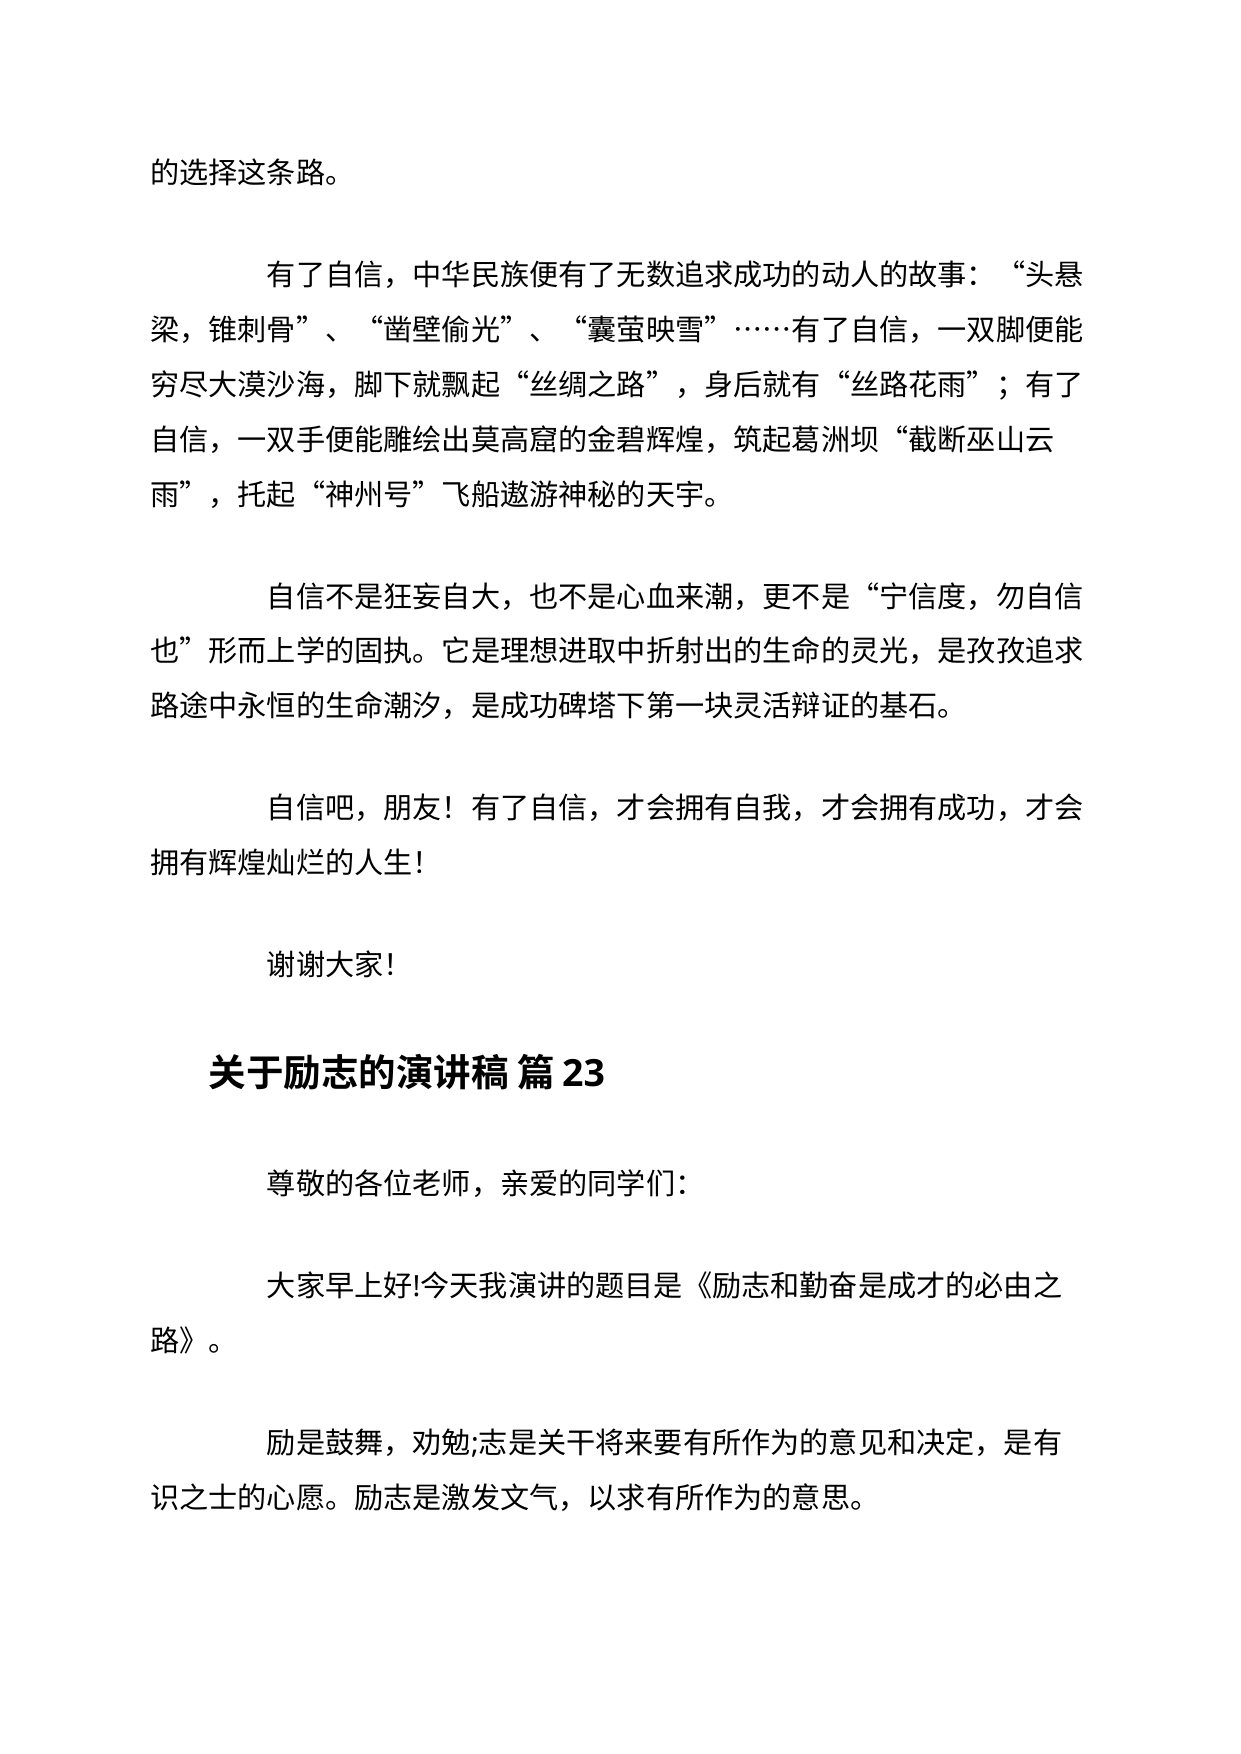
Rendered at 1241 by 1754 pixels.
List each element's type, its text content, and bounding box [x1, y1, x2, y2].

text 自信吧，朋友！有了自信，才会拥有自我，才会拥有成功，才会拥有辉煌灿烂的人生！ [150, 785, 1090, 882]
text 励是鼓舞，劝勉;志是关干将来要有所作为的意见和决定，是有识之士的心愿。励志是激发文气，以求有所作为的意思。 [150, 1419, 1090, 1517]
text 关于励志的演讲稿 篇23 [150, 1043, 1090, 1098]
text 有了自信，中华民族便有了无数追求成功的动人的故事：“头悬梁，锥刺骨”、“凿壁偷光”、“囊萤映雪”……有了自信，一双脚便能穷尽大漠沙海，脚下就飘起“丝绸之路”，身后就有“丝路花雨”；有了自信，一双手便能雕绘出莫高窟的金碧辉煌，筑起葛洲坝“截断巫山云雨”，托起“神州号”飞船遨游神秘的天宇。 [150, 252, 1090, 514]
text 自信不是狂妄自大，也不是心血来潮，更不是“宁信度，勿自信也”形而上学的固执。它是理想进取中折射出的生命的灵光，是孜孜追求路途中永恒的生命潮汐，是成功碑塔下第一块灵活辩证的基石。 [150, 573, 1090, 725]
text 尊敬的各位老师，亲爱的同学们： [150, 1161, 1090, 1203]
text 大家早上好!今天我演讲的题目是《励志和勤奋是成才的必由之路》。 [150, 1262, 1090, 1360]
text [150, 150, 1090, 192]
text 谢谢大家！ [150, 941, 1090, 984]
